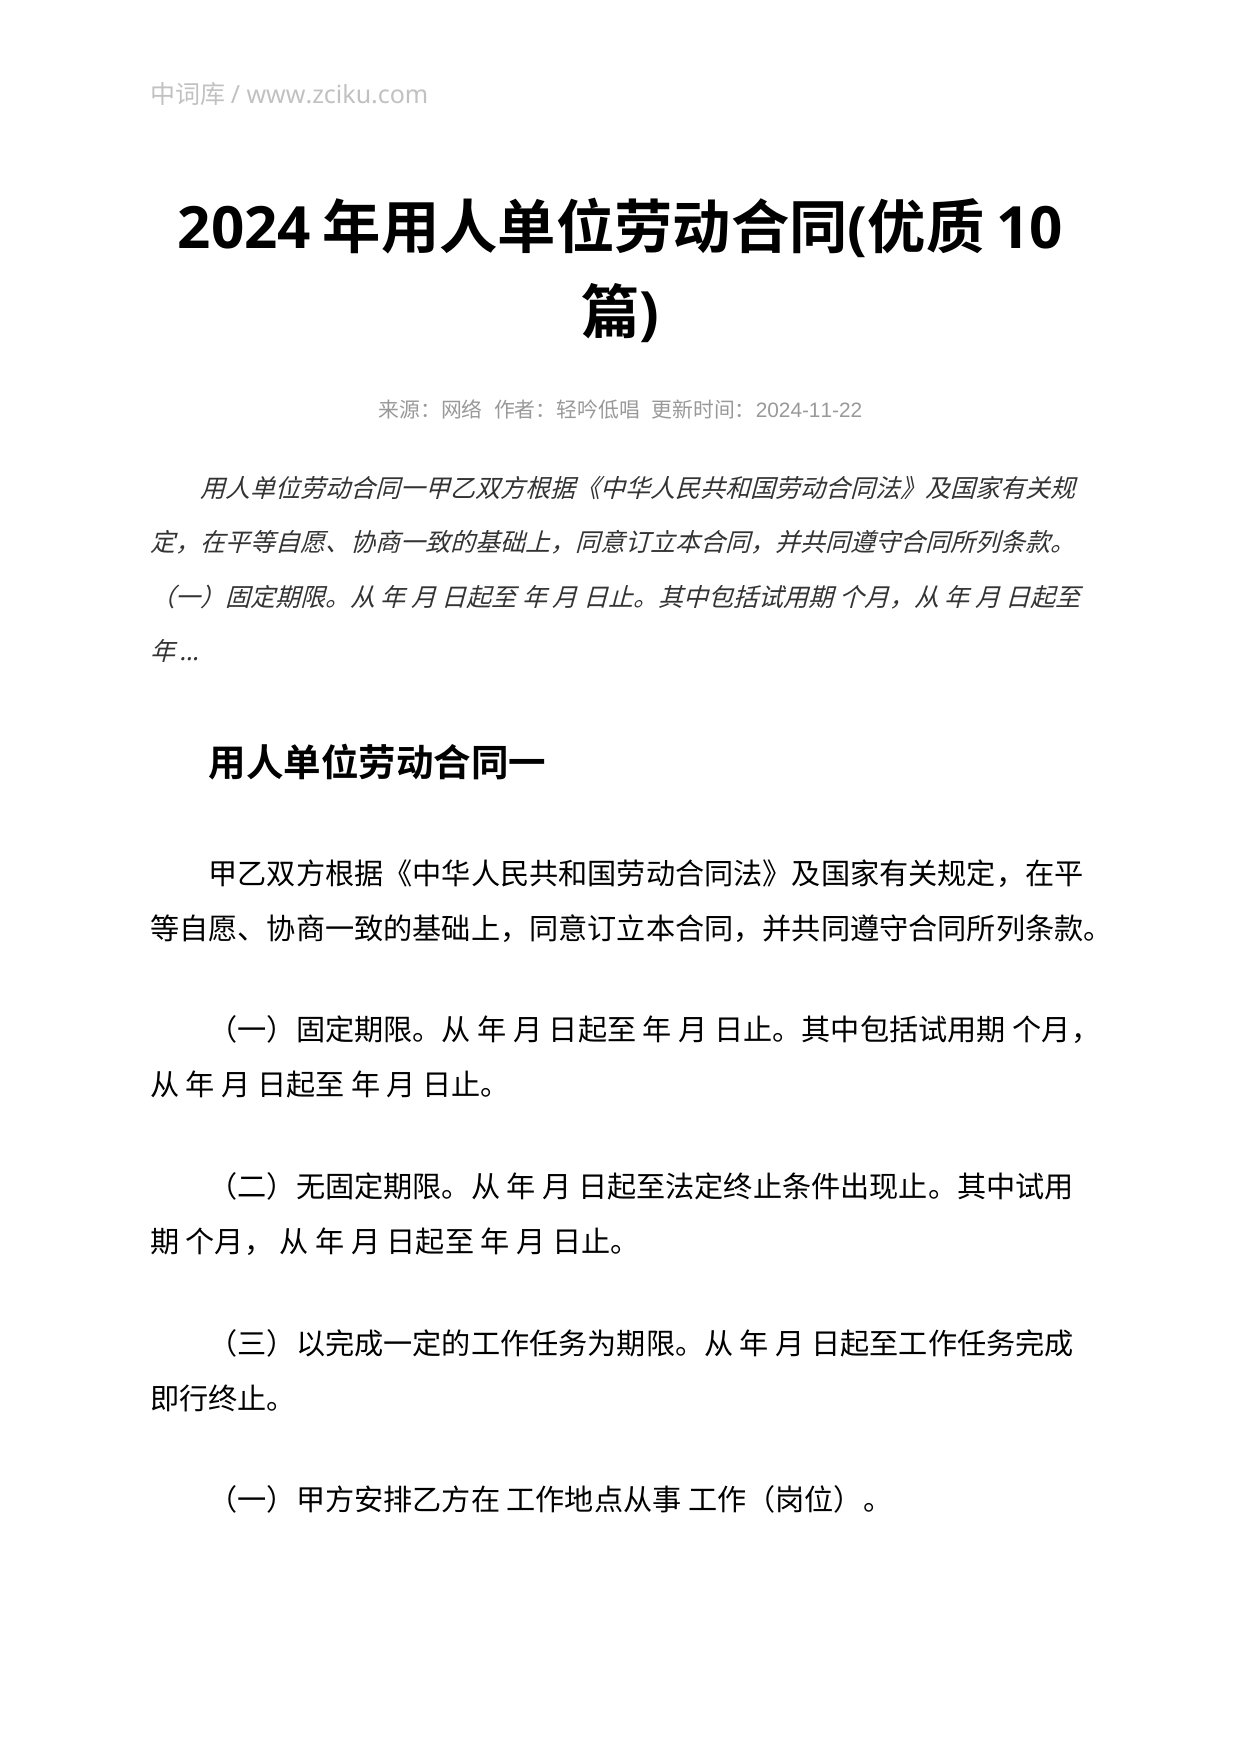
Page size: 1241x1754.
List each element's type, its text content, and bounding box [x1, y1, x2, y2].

subtitle 2024年用人单位劳动合同(优质10篇) [150, 181, 1090, 351]
text （三）以完成一定的工作任务为期限。从 年 月 日起至工作任务完成即行终止。 [150, 1320, 1090, 1417]
text 来源：网络 作者：轻吟低唱 更新时间：2024-11-22 [150, 398, 1090, 422]
text （一）固定期限。从 年 月 日起至 年 月 日止。其中包括试用期 个月，从 年 月 日起至 年 月 日止。 [150, 1007, 1090, 1104]
text 甲乙双方根据《中华人民共和国劳动合同法》及国家有关规定，在平等自愿、协商一致的基础上，同意订立本合同，并共同遵守合同所列条款。 [150, 850, 1090, 947]
text （二）无固定期限。从 年 月 日起至法定终止条件出现止。其中试用期 个月， 从 年 月 日起至 年 月 日止。 [150, 1164, 1090, 1261]
text 用人单位劳动合同一 [150, 733, 1090, 787]
text 用人单位劳动合同一甲乙双方根据《中华人民共和国劳动合同法》及国家有关规定，在平等自愿、协商一致的基础上，同意订立本合同，并共同遵守合同所列条款。（一）固定期限。从 年 月 日起至 年 月 日止。其中包括试用期 个月，从 年 月 日起至 年 ... [150, 468, 1090, 668]
text （一）甲方安排乙方在 工作地点从事 工作（岗位）。 [150, 1477, 1090, 1519]
